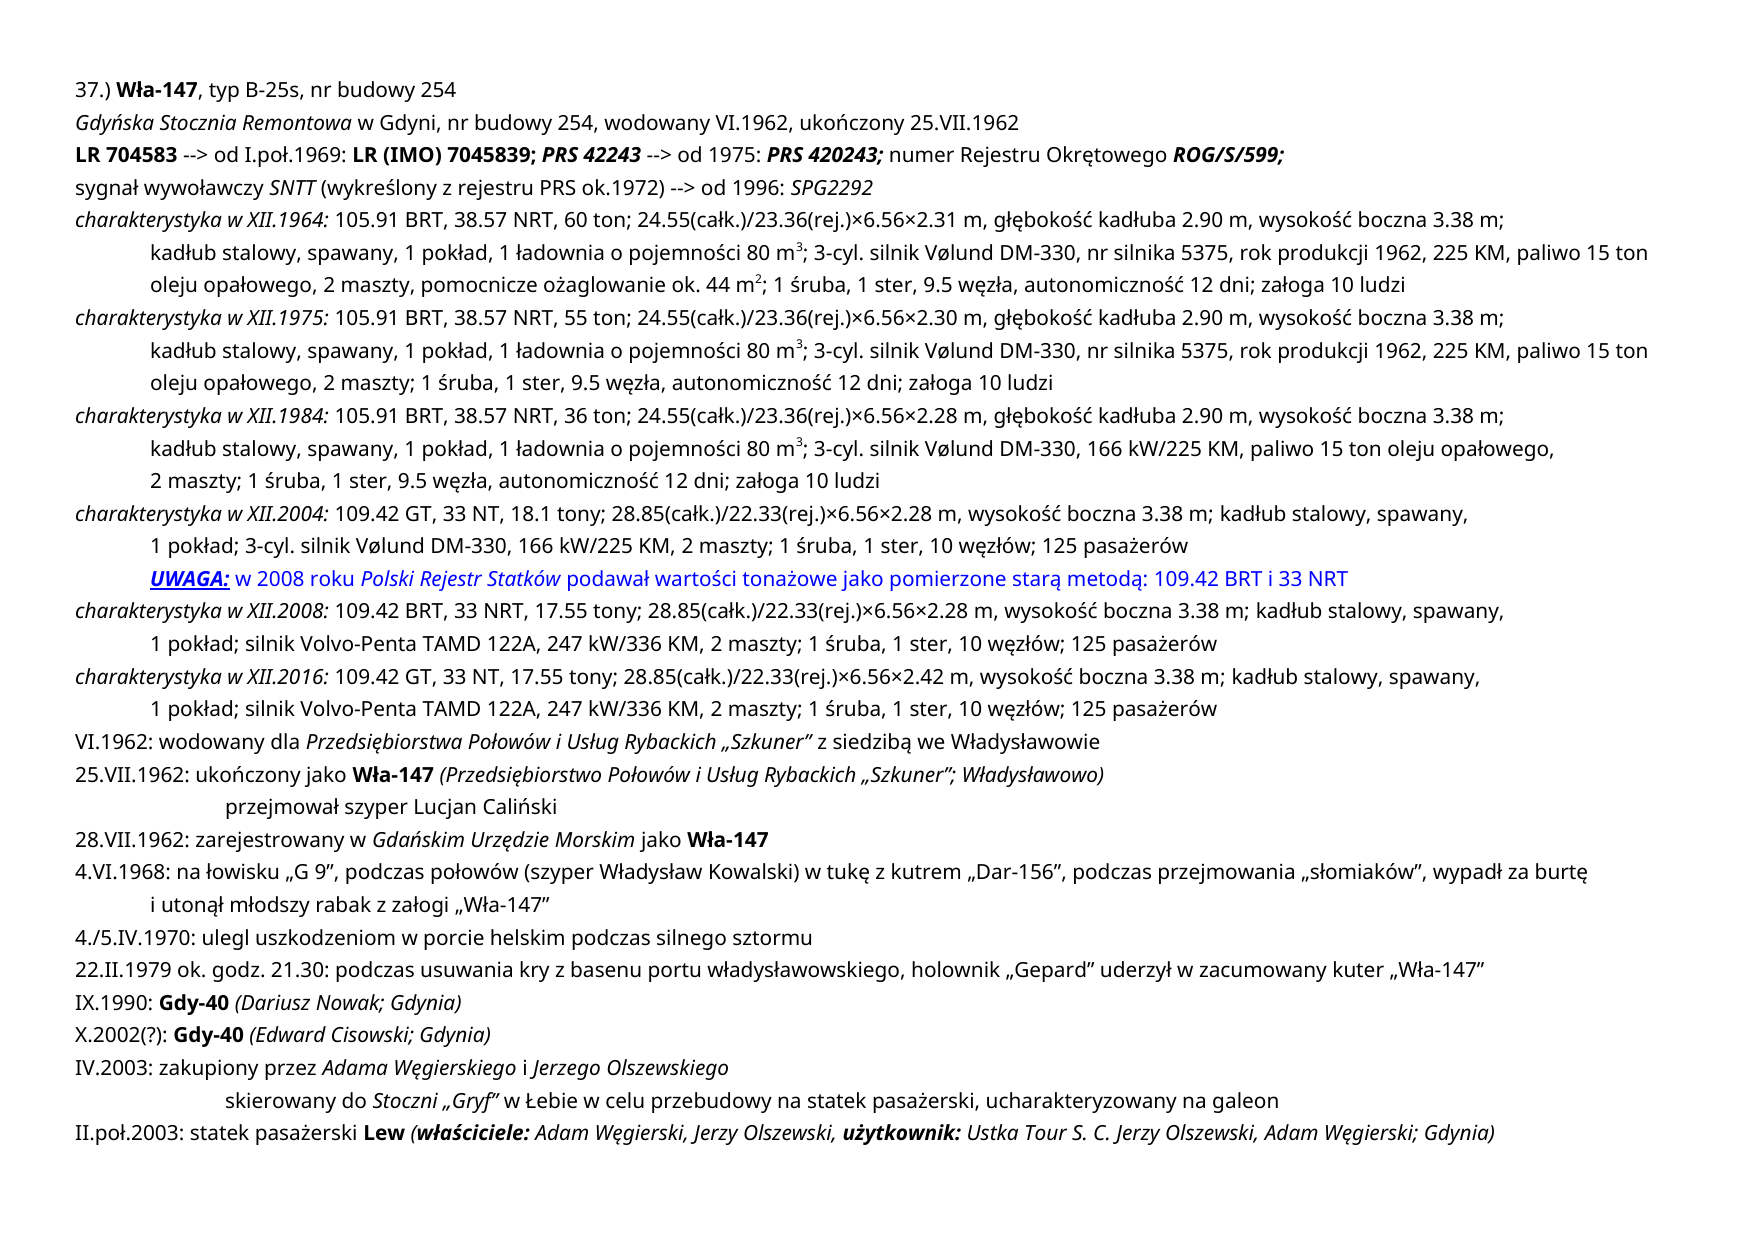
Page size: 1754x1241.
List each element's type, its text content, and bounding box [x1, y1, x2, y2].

text charakterystyka w XII.1975: 105.91 BRT, 38.57 NRT, 55 ton; 24.55(całk.)/23.36(rej.)×6.56×2.30 m, głębokość kadłuba 2.90 m, wysokość boczna 3.38 m; [75, 303, 1679, 332]
text IV.2003: zakupiony przez Adama Węgierskiego i Jerzego Olszewskiego [75, 1053, 1679, 1082]
text VI.1962: wodowany dla Przedsiębiorstwa Połowów i Usług Rybackich „Szkuner” z siedzibą we Władysławowie [75, 727, 1679, 756]
text LR 704583 --> od I.poł.1969: LR (IMO) 7045839; PRS 42243 --> od 1975: PRS 420243; numer Rejestru Okrętowego ROG/S/599; [75, 140, 1679, 169]
text 4./5.IV.1970: ulegl uszkodzeniom w porcie helskim podczas silnego sztormu [75, 923, 1679, 951]
text kadłub stalowy, spawany, 1 pokład, 1 ładownia o pojemności 80 m3; 3-cyl. silnik Vølund DM-330, nr silnika 5375, rok produkcji 1962, 225 KM, paliwo 15 ton oleju opałowego, 2 maszty; 1 śruba, 1 ster, 9.5 węzła, autonomiczność 12 dni; załoga 10 ludzi [150, 336, 1679, 397]
text 2 maszty; 1 śruba, 1 ster, 9.5 węzła, autonomiczność 12 dni; załoga 10 ludzi [150, 466, 1679, 495]
text charakterystyka w XII.2016: 109.42 GT, 33 NT, 17.55 tony; 28.85(całk.)/22.33(rej.)×6.56×2.42 m, wysokość boczna 3.38 m; kadłub stalowy, spawany, [75, 662, 1679, 690]
text przejmował szyper Lucjan Caliński [75, 792, 1679, 821]
text kadłub stalowy, spawany, 1 pokład, 1 ładownia o pojemności 80 m3; 3-cyl. silnik Vølund DM-330, 166 kW/225 KM, paliwo 15 ton oleju opałowego, [150, 434, 1679, 462]
text charakterystyka w XII.1964: 105.91 BRT, 38.57 NRT, 60 ton; 24.55(całk.)/23.36(rej.)×6.56×2.31 m, głębokość kadłuba 2.90 m, wysokość boczna 3.38 m; [75, 205, 1679, 234]
text 22.II.1979 ok. godz. 21.30: podczas usuwania kry z basenu portu władysławowskiego, holownik „Gepard” uderzył w zacumowany kuter „Wła-147” [75, 955, 1679, 984]
text 1 pokład; silnik Volvo-Penta TAMD 122A, 247 kW/336 KM, 2 maszty; 1 śruba, 1 ster, 10 węzłów; 125 pasażerów [75, 629, 1679, 658]
text II.poł.2003: statek pasażerski Lew (właściciele: Adam Węgierski, Jerzy Olszewski, użytkownik: Ustka Tour S. C. Jerzy Olszewski, Adam Węgierski; Gdynia) [75, 1118, 1679, 1147]
text skierowany do Stoczni „Gryf” w Łebie w celu przebudowy na statek pasażerski, ucharakteryzowany na galeon [75, 1086, 1679, 1114]
text UWAGA: w 2008 roku Polski Rejestr Statków podawał wartości tonażowe jako pomierzone starą metodą: 109.42 BRT i 33 NRT [75, 564, 1679, 592]
text 4.VI.1968: na łowisku „G 9”, podczas połowów (szyper Władysław Kowalski) w tukę z kutrem „Dar-156”, podczas przejmowania „słomiaków”, wypadł za burtę [75, 857, 1679, 886]
text 25.VII.1962: ukończony jako Wła-147 (Przedsiębiorstwo Połowów i Usług Rybackich „Szkuner”; Władysławowo) [75, 760, 1679, 788]
text kadłub stalowy, spawany, 1 pokład, 1 ładownia o pojemności 80 m3; 3-cyl. silnik Vølund DM-330, nr silnika 5375, rok produkcji 1962, 225 KM, paliwo 15 ton oleju opałowego, 2 maszty, pomocnicze ożaglowanie ok. 44 m2; 1 śruba, 1 ster, 9.5 węzła, autonomiczność 12 dni; załoga 10 ludzi [150, 238, 1679, 299]
text charakterystyka w XII.2008: 109.42 BRT, 33 NRT, 17.55 tony; 28.85(całk.)/22.33(rej.)×6.56×2.28 m, wysokość boczna 3.38 m; kadłub stalowy, spawany, [75, 597, 1679, 625]
text 1 pokład; silnik Volvo-Penta TAMD 122A, 247 kW/336 KM, 2 maszty; 1 śruba, 1 ster, 10 węzłów; 125 pasażerów [75, 694, 1679, 723]
text sygnał wywoławczy SNTT (wykreślony z rejestru PRS ok.1972) --> od 1996: SPG2292 [75, 173, 1679, 201]
text 1 pokład; 3-cyl. silnik Vølund DM-330, 166 kW/225 KM, 2 maszty; 1 śruba, 1 ster, 10 węzłów; 125 pasażerów [75, 531, 1679, 560]
text X.2002(?): Gdy-40 (Edward Cisowski; Gdynia) [75, 1021, 1679, 1049]
text Gdyńska Stocznia Remontowa w Gdyni, nr budowy 254, wodowany VI.1962, ukończony 25.VII.1962 [75, 108, 1679, 136]
text i utonął młodszy rabak z załogi „Wła-147” [75, 890, 1679, 918]
text 28.VII.1962: zarejestrowany w Gdańskim Urzędzie Morskim jako Wła-147 [75, 825, 1679, 853]
text IX.1990: Gdy-40 (Dariusz Nowak; Gdynia) [75, 988, 1679, 1016]
text charakterystyka w XII.1984: 105.91 BRT, 38.57 NRT, 36 ton; 24.55(całk.)/23.36(rej.)×6.56×2.28 m, głębokość kadłuba 2.90 m, wysokość boczna 3.38 m; [75, 401, 1679, 429]
text 37.) Wła-147, typ B-25s, nr budowy 254 [75, 75, 1679, 103]
text charakterystyka w XII.2004: 109.42 GT, 33 NT, 18.1 tony; 28.85(całk.)/22.33(rej.)×6.56×2.28 m, wysokość boczna 3.38 m; kadłub stalowy, spawany, [75, 499, 1679, 527]
